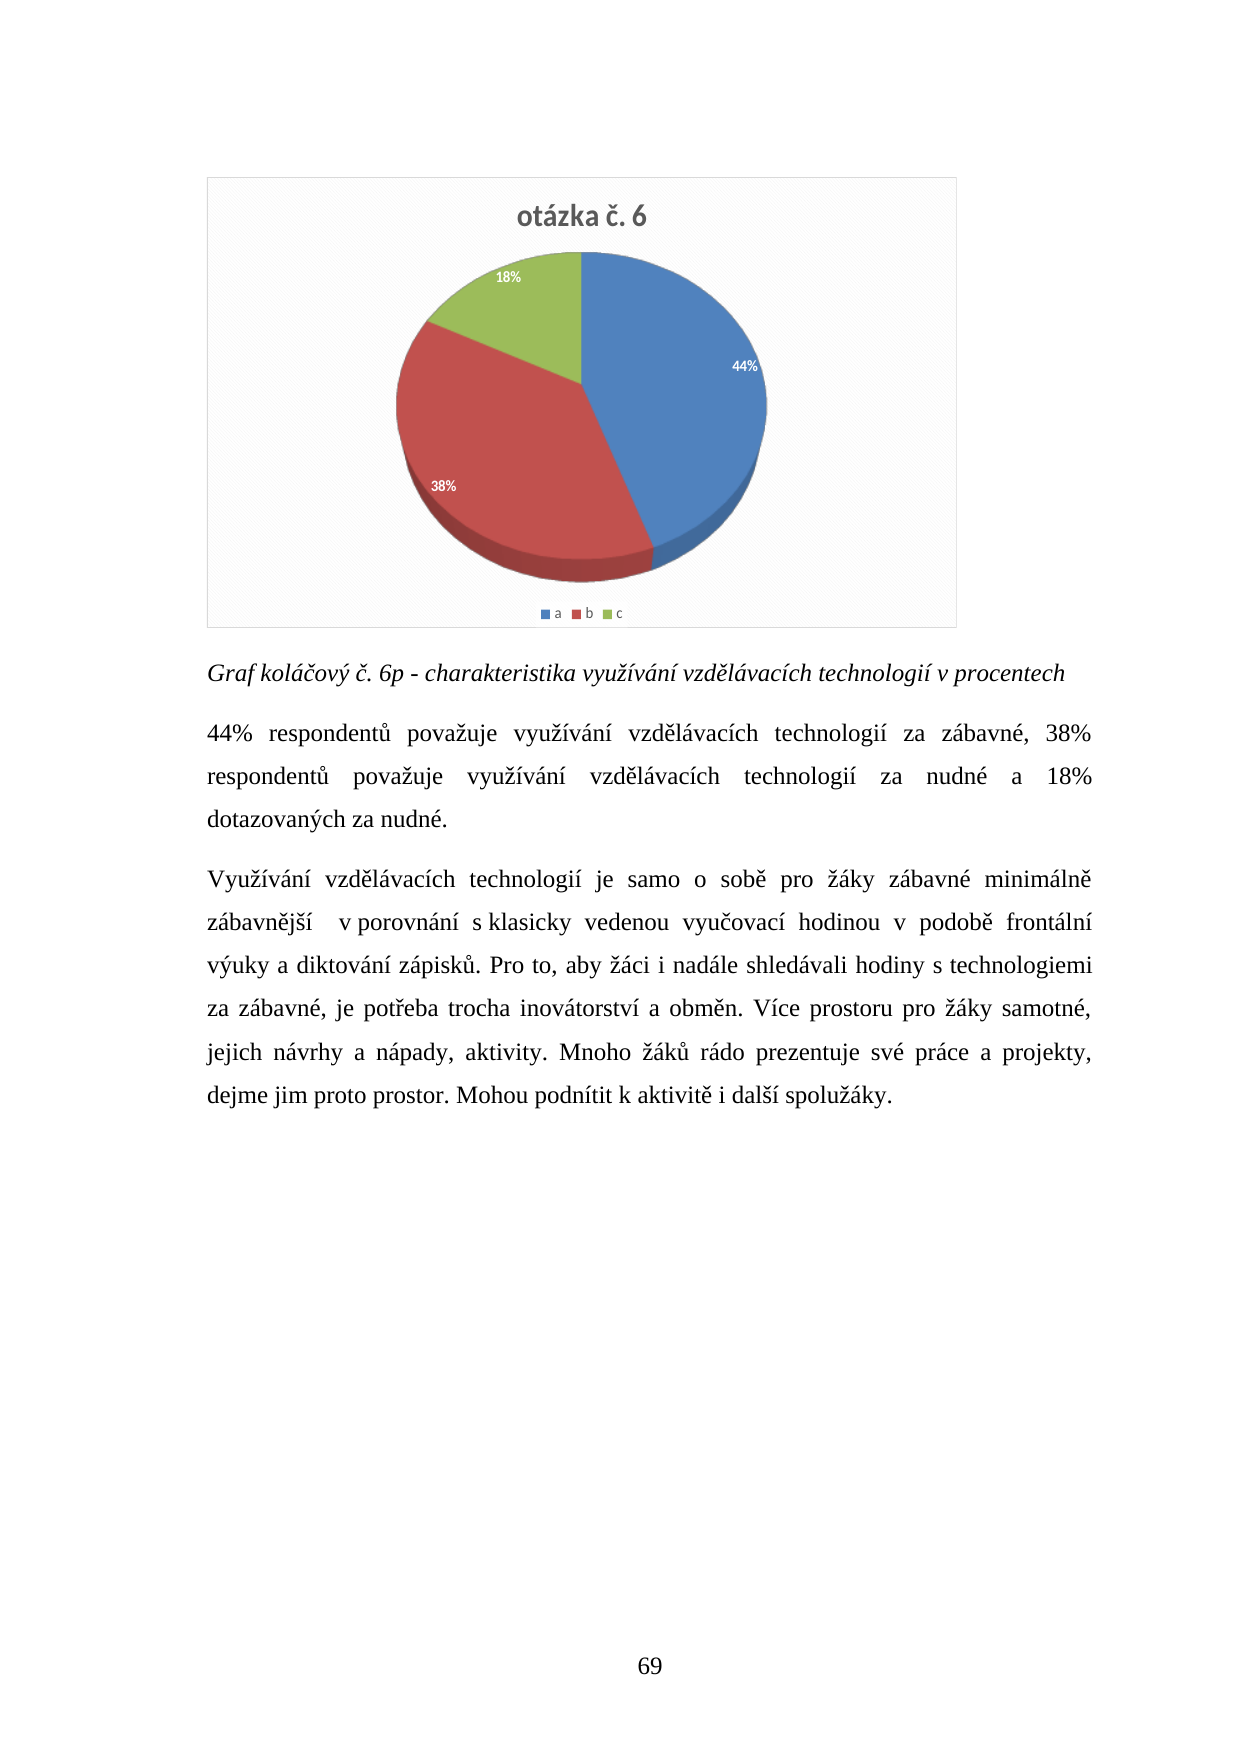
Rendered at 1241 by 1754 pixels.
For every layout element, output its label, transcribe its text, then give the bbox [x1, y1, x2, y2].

text Graf koláčový č. 6p - charakteristika využívání vzdělávacích technologií v procentech [207, 658, 1092, 687]
text Využívání vzdělávacích technologií je samo o sobě pro žáky zábavné minimálně zábavnější v porovnání s klasicky vedenou vyučovací hodinou v podobě frontální výuky a diktování zápisků. Pro to, aby žáci i nadále shledávali hodiny s technologiemi za zábavné, je potřeba trocha inovátorství a obměn. Více prostoru pro žáky samotné, jejich návrhy a nápady, aktivity. Mnoho žáků rádo prezentuje své práce a projekty, dejme jim proto prostor. Mohou podnítit k aktivitě i další spolužáky. [207, 864, 1092, 1108]
text 44% respondentů považuje využívání vzdělávacích technologií za zábavné, 38% respondentů považuje využívání vzdělávacích technologií za nudné a 18% dotazovaných za nudné. [207, 718, 1092, 833]
